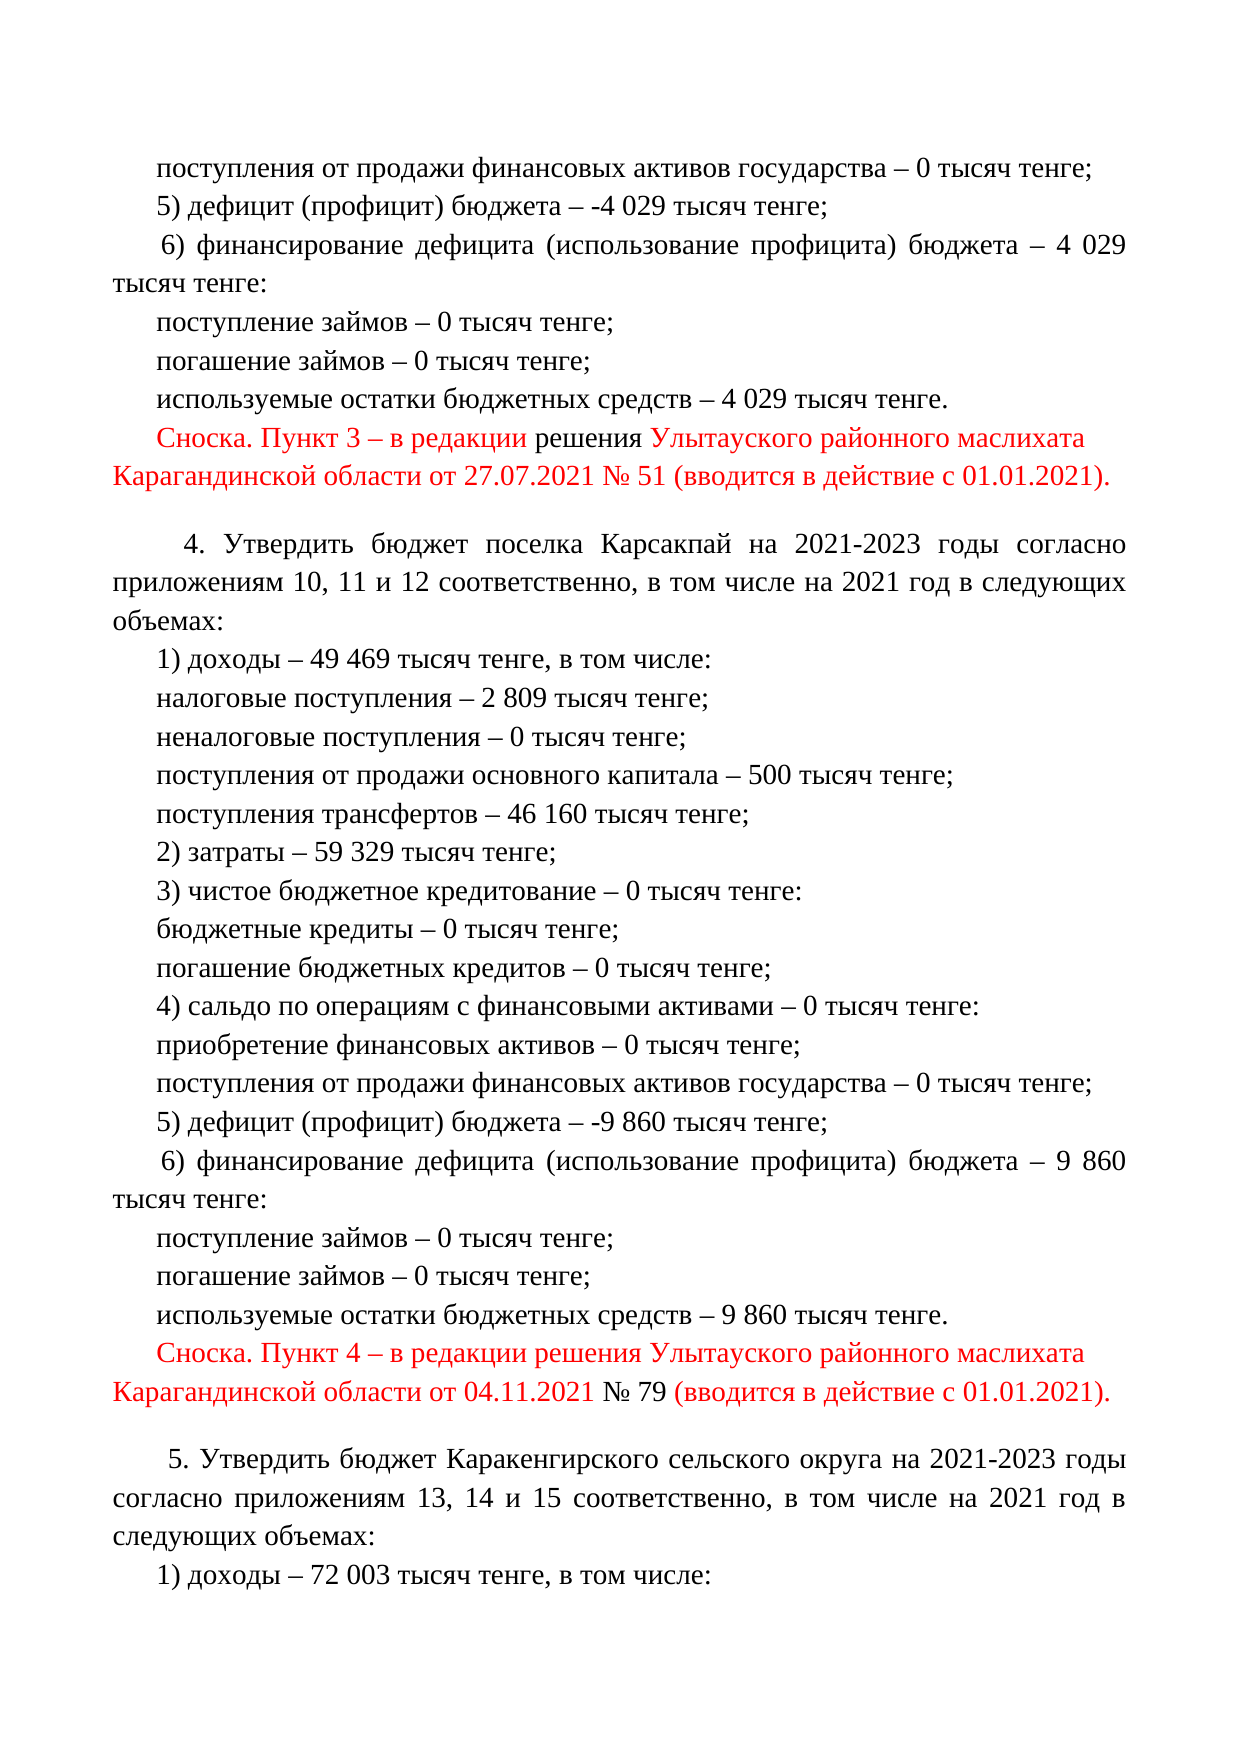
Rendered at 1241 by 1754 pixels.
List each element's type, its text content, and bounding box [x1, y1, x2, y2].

text 5. Утвердить бюджет Каракенгирского сельского округа на 2021-2023 годы согласно приложениям 13, 14 и 15 соответственно, в том числе на 2021 год в следующих объемах: [112, 1441, 1128, 1552]
text 4) сальдо по операциям с финансовыми активами – 0 тысяч тенге: [112, 988, 1128, 1022]
text 4. Утвердить бюджет поселка Карсакпай на 2021-2023 годы согласно приложениям 10, 11 и 12 соответственно, в том числе на 2021 год в следующих объемах: [112, 526, 1128, 637]
text поступления от продажи финансовых активов государства – 0 тысяч тенге; [112, 1066, 1128, 1099]
text погашение бюджетных кредитов – 0 тысяч тенге; [112, 950, 1128, 983]
text неналоговые поступления – 0 тысяч тенге; [112, 719, 1128, 752]
text 6) финансирование дефицита (использование профицита) бюджета – 9 860 тысяч тенге: [112, 1143, 1128, 1215]
text погашение займов – 0 тысяч тенге; [112, 1258, 1128, 1292]
text 1) доходы – 49 469 тысяч тенге, в том числе: [112, 642, 1128, 675]
text 2) затраты – 59 329 тысяч тенге; [112, 834, 1128, 868]
text поступление займов – 0 тысяч тенге; [112, 304, 1128, 338]
text налоговые поступления – 2 809 тысяч тенге; [112, 680, 1128, 714]
text 6) финансирование дефицита (использование профицита) бюджета – 4 029 тысяч тенге: [112, 227, 1128, 299]
text 1) доходы – 72 003 тысяч тенге, в том числе: [112, 1557, 1128, 1591]
text 3) чистое бюджетное кредитование – 0 тысяч тенге: [112, 873, 1128, 906]
text поступления от продажи основного капитала – 500 тысяч тенге; [112, 757, 1128, 791]
text поступления трансфертов – 46 160 тысяч тенге; [112, 796, 1128, 829]
text 5) дефицит (профицит) бюджета – -9 860 тысяч тенге; [112, 1104, 1128, 1138]
text используемые остатки бюджетных средств – 4 029 тысяч тенге. [112, 381, 1128, 415]
text поступление займов – 0 тысяч тенге; [112, 1220, 1128, 1253]
text 5) дефицит (профицит) бюджета – -4 029 тысяч тенге; [112, 188, 1128, 222]
text Сноска. Пункт 3 – в редакции решения Улытауского районного маслихата Карагандинской области от 27.07.2021 № 51 (вводится в действие с 01.01.2021). [112, 420, 1128, 522]
text бюджетные кредиты – 0 тысяч тенге; [112, 911, 1128, 945]
text используемые остатки бюджетных средств – 9 860 тысяч тенге. [112, 1297, 1128, 1330]
text приобретение финансовых активов – 0 тысяч тенге; [112, 1027, 1128, 1061]
text поступления от продажи финансовых активов государства – 0 тысяч тенге; [112, 150, 1128, 183]
text Сноска. Пункт 4 – в редакции решения Улытауского районного маслихата Карагандинской области от 04.11.2021 № 79 (вводится в действие с 01.01.2021). [112, 1335, 1128, 1438]
text погашение займов – 0 тысяч тенге; [112, 343, 1128, 376]
